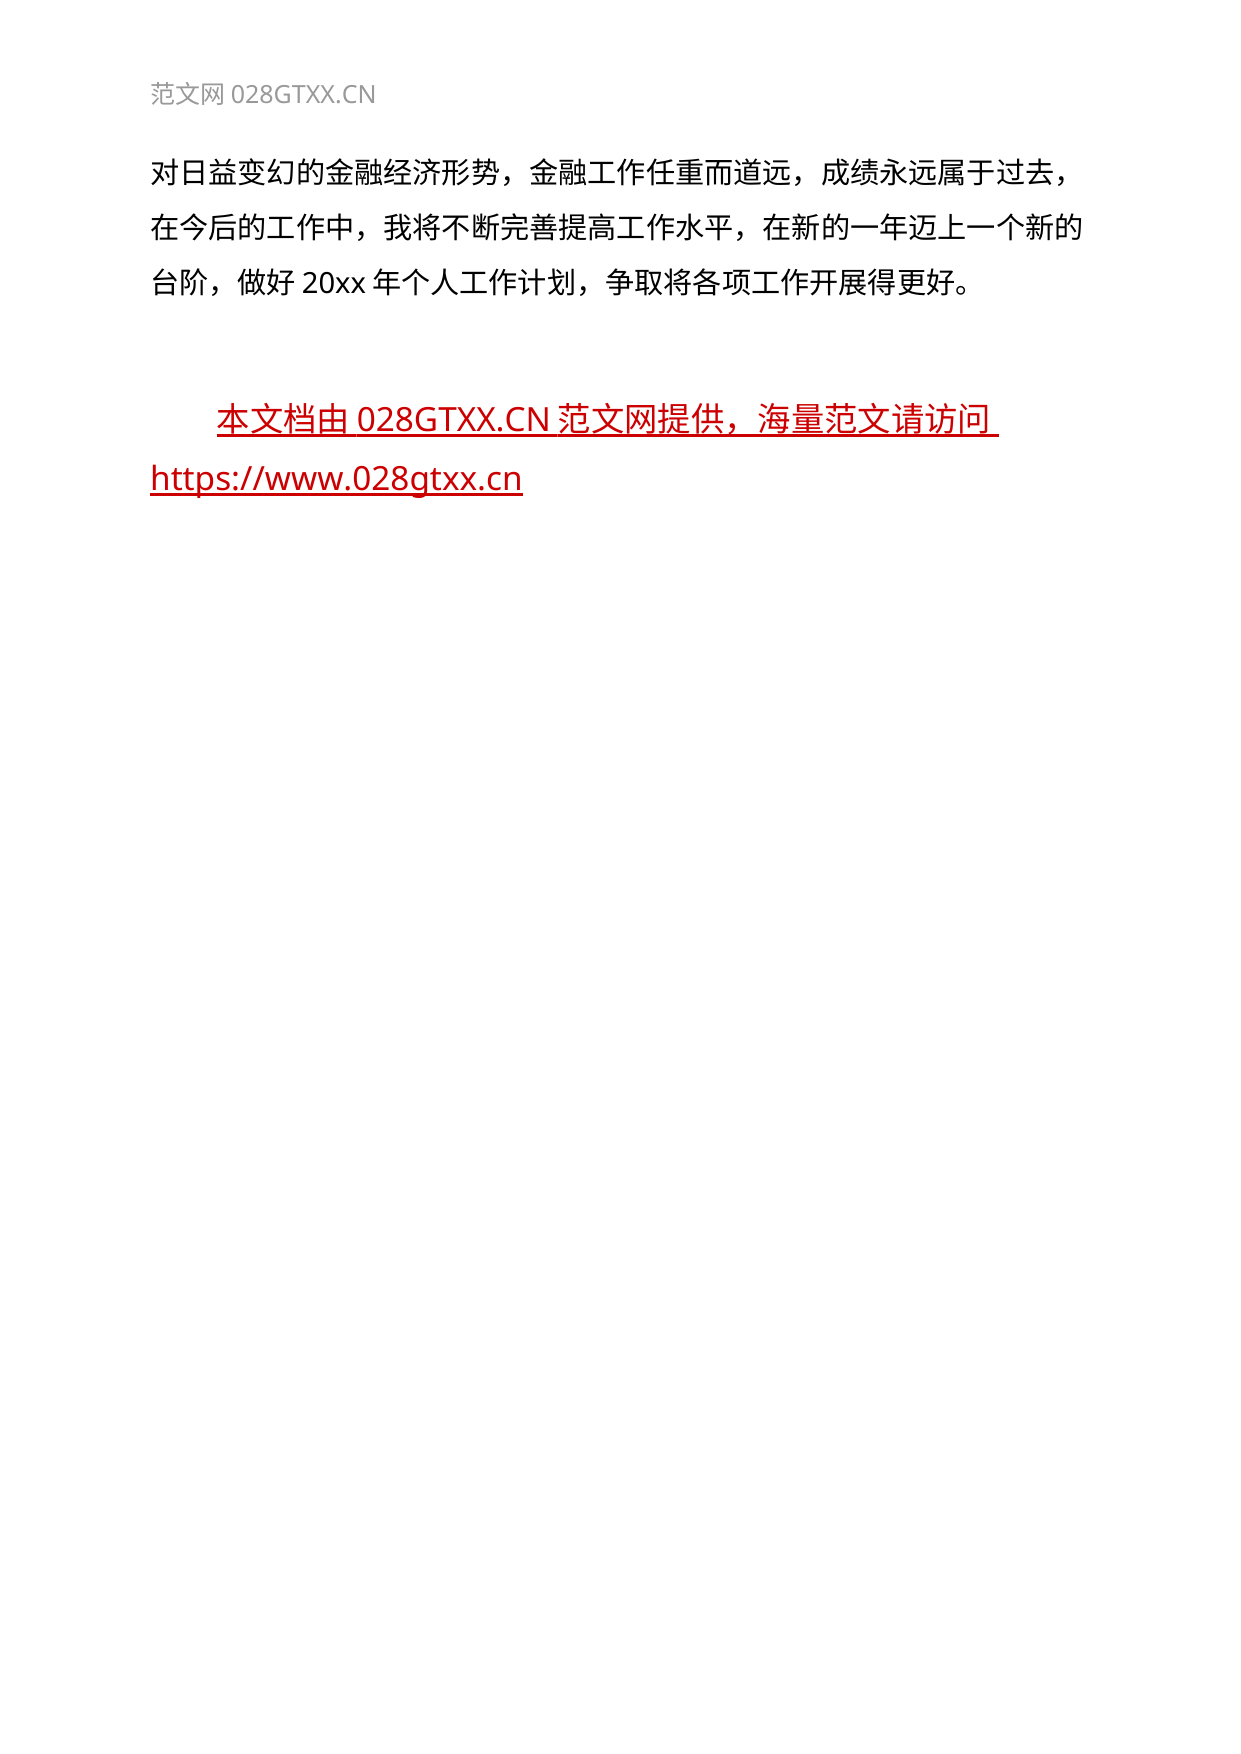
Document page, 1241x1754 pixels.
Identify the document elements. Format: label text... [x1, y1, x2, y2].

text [150, 150, 1090, 302]
text 本文档由028GTXX.CN范文网提供，海量范文请访问 https://www.028gtxx.cn [150, 393, 1090, 500]
